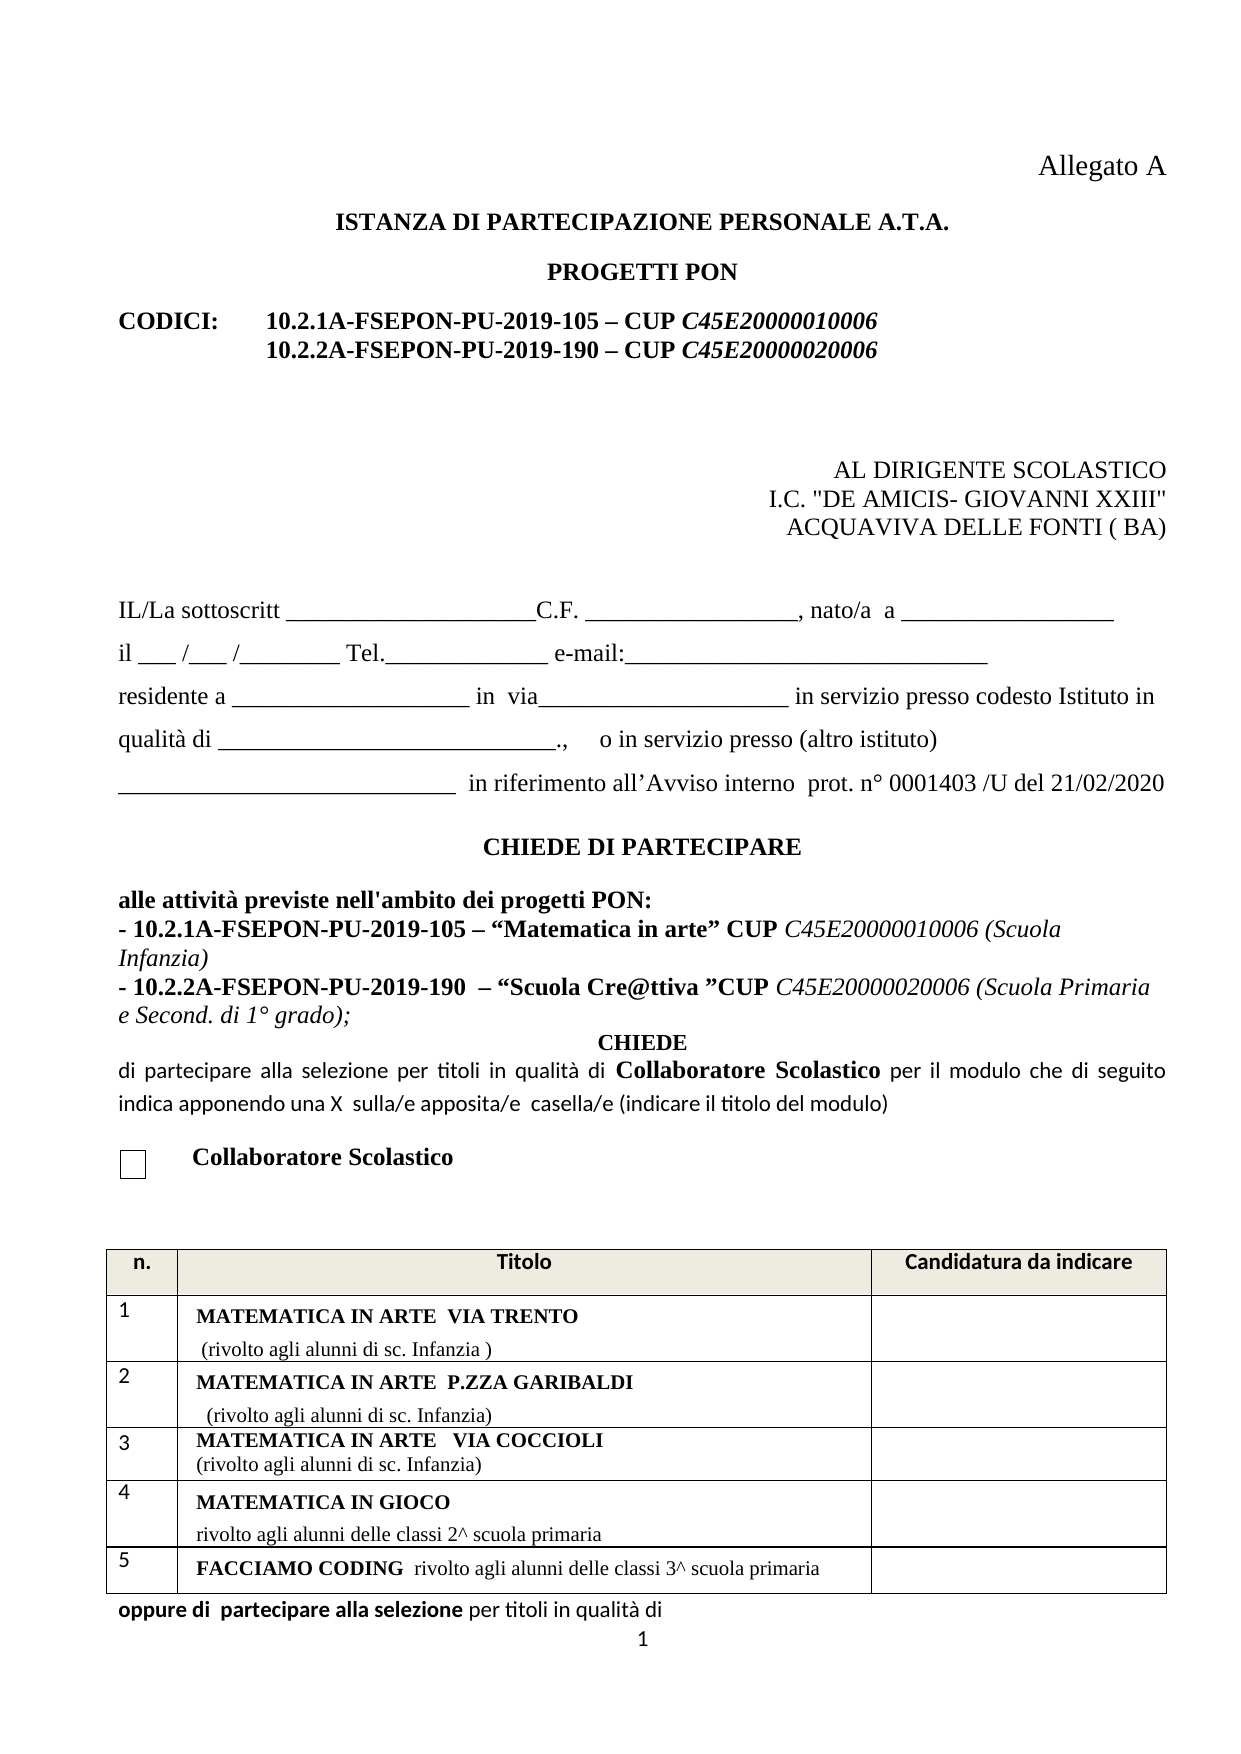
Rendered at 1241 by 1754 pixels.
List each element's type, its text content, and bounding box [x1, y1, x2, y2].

table_cell 4 [107, 1481, 177, 1546]
table_cell 2 [107, 1362, 177, 1427]
text oppure di partecipare alla selezione per titoli in qualità di [118, 1595, 1152, 1623]
table_cell 5 [107, 1548, 177, 1592]
table_cell [872, 1296, 1166, 1361]
table_cell [872, 1548, 1166, 1592]
text CHIEDE DI PARTECIPARE [118, 832, 1167, 860]
text AL DIRIGENTE SCOLASTICO [118, 455, 1167, 484]
table_header Titolo [178, 1250, 871, 1294]
table_cell MATEMATICA IN GIOCO rivolto agli alunni delle classi 2^ scuola primaria [178, 1481, 871, 1546]
table_cell FACCIAMO CODING rivolto agli alunni delle classi 3^ scuola primaria [178, 1548, 871, 1592]
text Collaboratore Scolastico [118, 1142, 1152, 1171]
table_header n. [107, 1250, 177, 1294]
text di partecipare alla selezione per titoli in qualità di Collaboratore Scolastico per il modulo che di seguito indica apponendo una X sulla/e apposita/e casella/e (indicare il titolo del modulo) [118, 1056, 1167, 1117]
text - 10.2.1A-FSEPON-PU-2019-105 – “Matematica in arte” CUP C45E20000010006 (Scuola Infanzia) [118, 914, 1145, 972]
text CODICI: 10.2.1A-FSEPON-PU-2019-105 – CUP C45E20000010006 [118, 306, 943, 335]
text I.C. "DE AMICIS- GIOVANNI XXIII" [118, 484, 1167, 512]
table_cell MATEMATICA IN ARTE P.ZZA GARIBALDI (rivolto agli alunni di sc. Infanzia) [178, 1362, 871, 1427]
text - 10.2.2A-FSEPON-PU-2019-190 – “Scuola Cre@ttiva ”CUP C45E20000020006 (Scuola Primaria e Second. di 1° grado); [118, 972, 1166, 1029]
table_cell [872, 1362, 1166, 1427]
table_cell [872, 1481, 1166, 1546]
table_header Candidatura da indicare [872, 1250, 1166, 1294]
text ACQUAVIVA DELLE FONTI ( BA) [118, 512, 1167, 541]
text alle attività previste nell'ambito dei progetti PON: [118, 885, 1145, 914]
table_cell [872, 1428, 1166, 1480]
text ISTANZA DI PARTECIPAZIONE PERSONALE A.T.A. [118, 207, 1167, 236]
text Allegato A [118, 148, 1167, 181]
table_cell 1 [107, 1296, 177, 1361]
text 10.2.2A-FSEPON-PU-2019-190 – CUP C45E20000020006 [192, 335, 943, 364]
table_cell MATEMATICA IN ARTE VIA COCCIOLI (rivolto agli alunni di sc. Infanzia) [178, 1428, 871, 1480]
table_cell MATEMATICA IN ARTE VIA TRENTO (rivolto agli alunni di sc. Infanzia ) [178, 1296, 871, 1361]
subtitle CHIEDE [118, 1029, 1167, 1056]
table_cell 3 [107, 1428, 177, 1480]
text IL/La sottoscritt ____________________C.F. _________________, nato/a a _________________ il ___ /___ /________ Tel._____________ e-mail:_____________________________ residente a ___________________ in via____________________ in servizio presso codesto Istituto in qualità di ___________________________., o in servizio presso (altro istituto) ___________________________ in riferimento all’Avviso interno prot. n° 0001403 /U del 21/02/2020 [118, 595, 1167, 796]
text PROGETTI PON [118, 257, 1167, 285]
